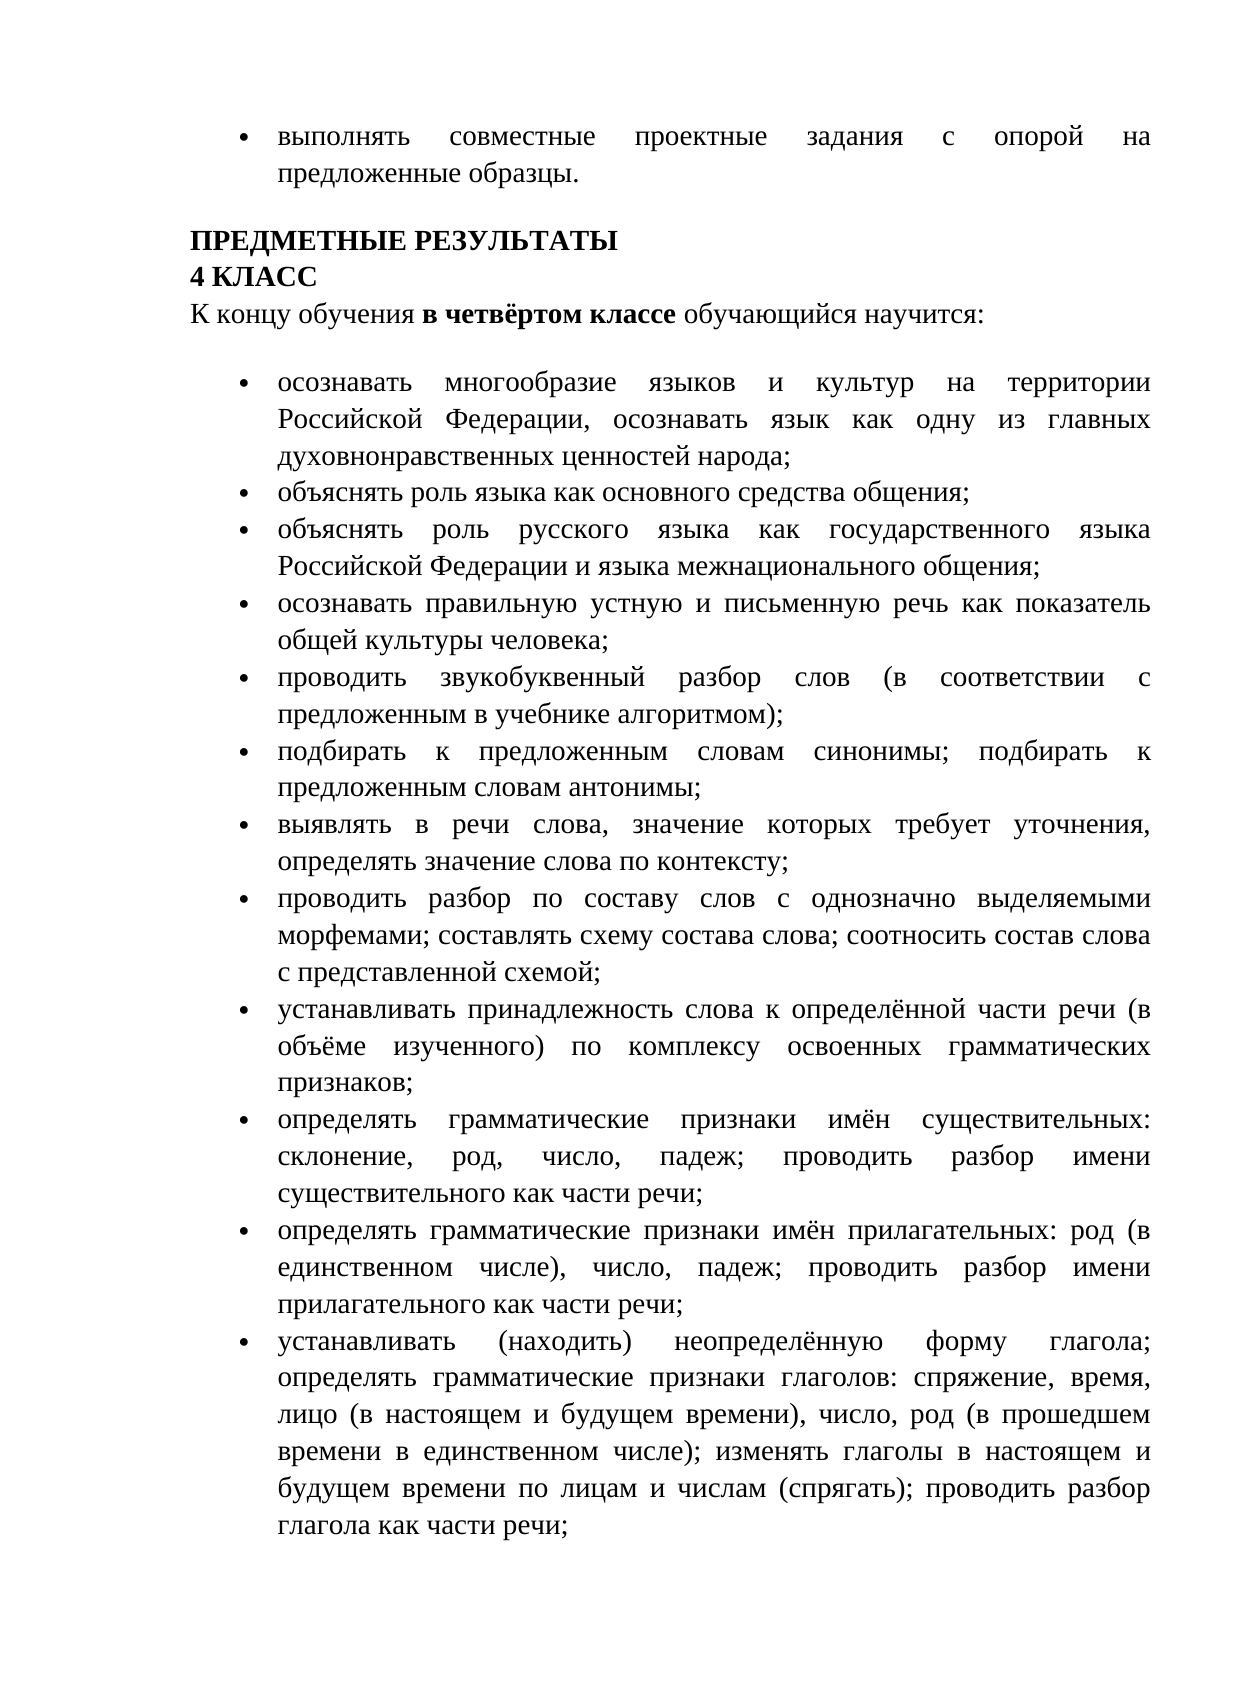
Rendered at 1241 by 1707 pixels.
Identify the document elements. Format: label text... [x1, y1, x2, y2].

list объяснять роль русского языка как государственного языка Российской Федерации и языка межнационального общения; [240, 511, 1152, 582]
list устанавливать принадлежность слова к определённой части речи (в объёме изученного) по комплексу освоенных грамматических признаков; [240, 991, 1152, 1098]
list проводить звуко­буквенный разбор слов (в соответствии с предложенным в учебнике алгоритмом); [240, 659, 1152, 729]
text ПРЕДМЕТНЫЕ РЕЗУЛЬТАТЫ [190, 223, 1152, 256]
list подбирать к предложенным словам синонимы; подбирать к предложенным словам антонимы; [240, 733, 1152, 803]
list объяснять роль языка как основного средства общения; [240, 474, 1152, 508]
text К концу обучения в четвёртом классе обучающийся научится: [190, 296, 1152, 330]
list осознавать многообразие языков и культур на территории Российской Федерации, осознавать язык как одну из главных духовно­нравственных ценностей народа; [240, 364, 1152, 471]
list выполнять совместные проектные задания с опорой на предложенные образцы. [240, 118, 1152, 188]
list осознавать правильную устную и письменную речь как показатель общей культуры человека; [240, 585, 1152, 656]
list определять грамматические признаки имён прилагательных: род (в единственном числе), число, падеж; проводить разбор имени прилагательного как части речи; [240, 1212, 1152, 1319]
list выявлять в речи слова, значение которых требует уточнения, определять значение слова по контексту; [240, 806, 1152, 877]
list определять грамматические признаки имён существительных: склонение, род, число, падеж; проводить разбор имени существительного как части речи; [240, 1101, 1152, 1209]
list проводить разбор по составу слов с однозначно выделяемыми морфемами; составлять схему состава слова; соотносить состав слова с представленной схемой; [240, 880, 1152, 987]
list устанавливать (находить) неопределённую форму глагола; определять грамматические признаки глаголов: спряжение, время, лицо (в настоящем и будущем времени), число, род (в прошедшем времени в единственном числе); изменять глаголы в настоящем и будущем времени по лицам и числам (спрягать); проводить разбор глагола как части речи; [240, 1323, 1152, 1541]
text 4 КЛАСС [190, 259, 1152, 293]
